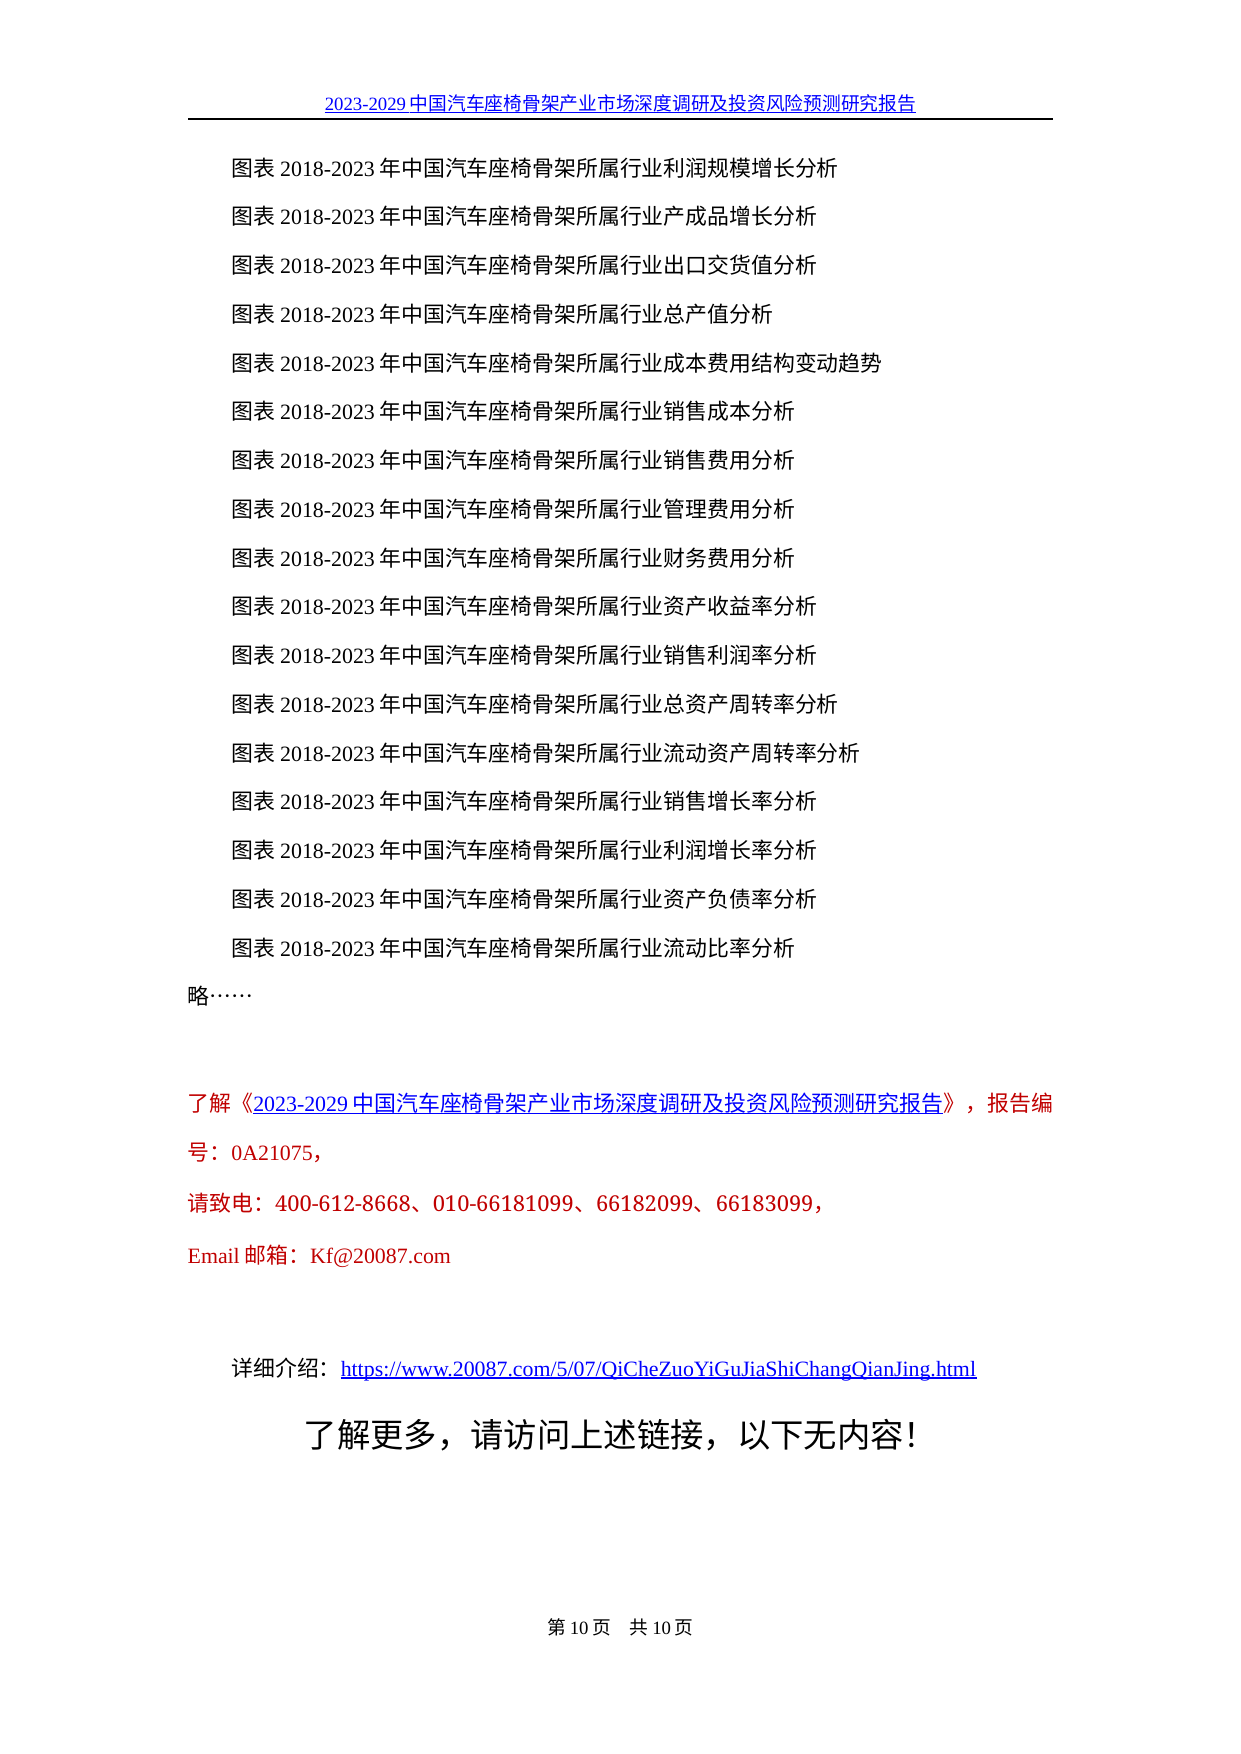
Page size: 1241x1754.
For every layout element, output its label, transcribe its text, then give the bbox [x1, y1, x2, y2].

text 请致电：400-612-8668、010-66181099、66182099、66183099， [187, 1186, 1053, 1218]
text 了解《2023-2029中国汽车座椅骨架产业市场深度调研及投资风险预测研究报告》，报告编号：0A21075， [187, 1085, 1053, 1167]
text Email邮箱：Kf@20087.com [187, 1237, 1053, 1270]
title 了解更多，请访问上述链接，以下无内容！ [187, 1400, 1053, 1465]
text 详细介绍：https://www.20087.com/5/07/QiCheZuoYiGuJiaShiChangQianJing.html [187, 1350, 1053, 1383]
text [187, 150, 1053, 1011]
